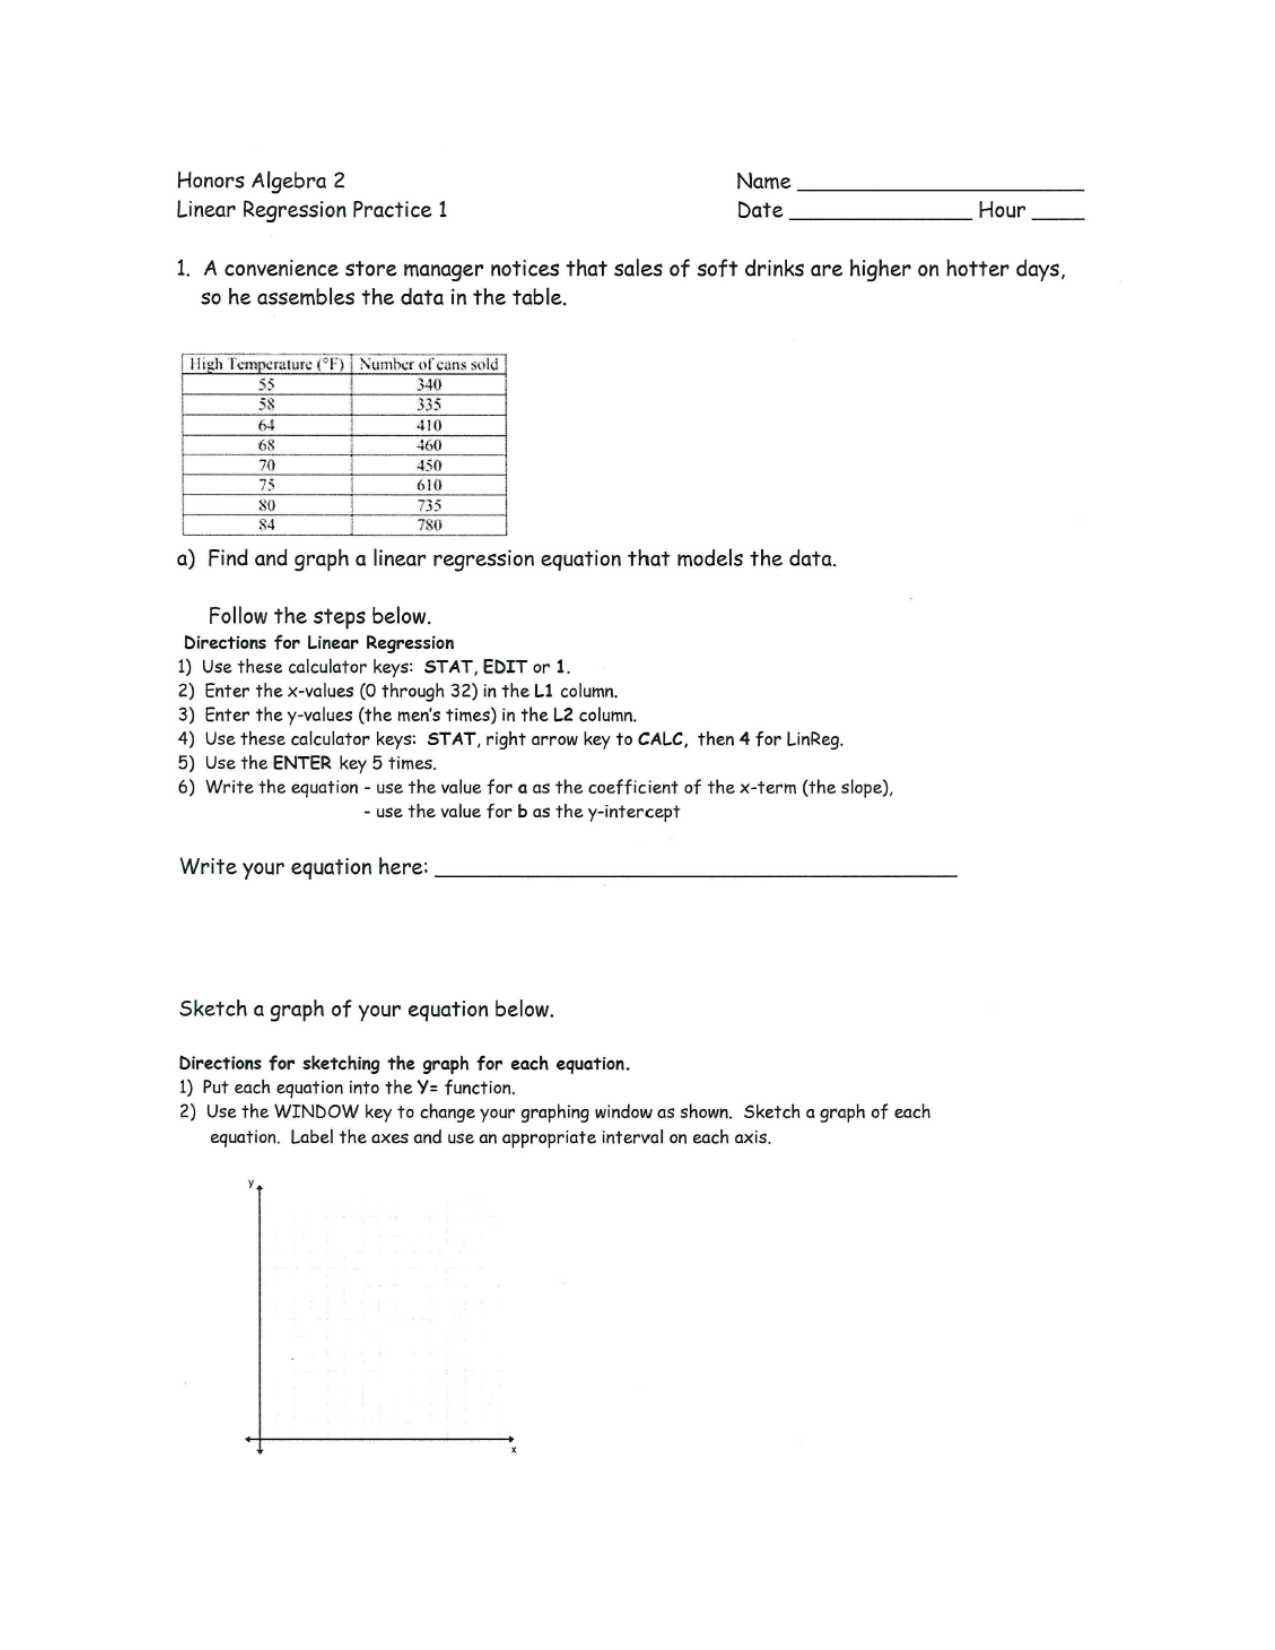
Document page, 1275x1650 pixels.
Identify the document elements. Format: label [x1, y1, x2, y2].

picture [150, 977, 1125, 1475]
picture [150, 150, 1125, 900]
